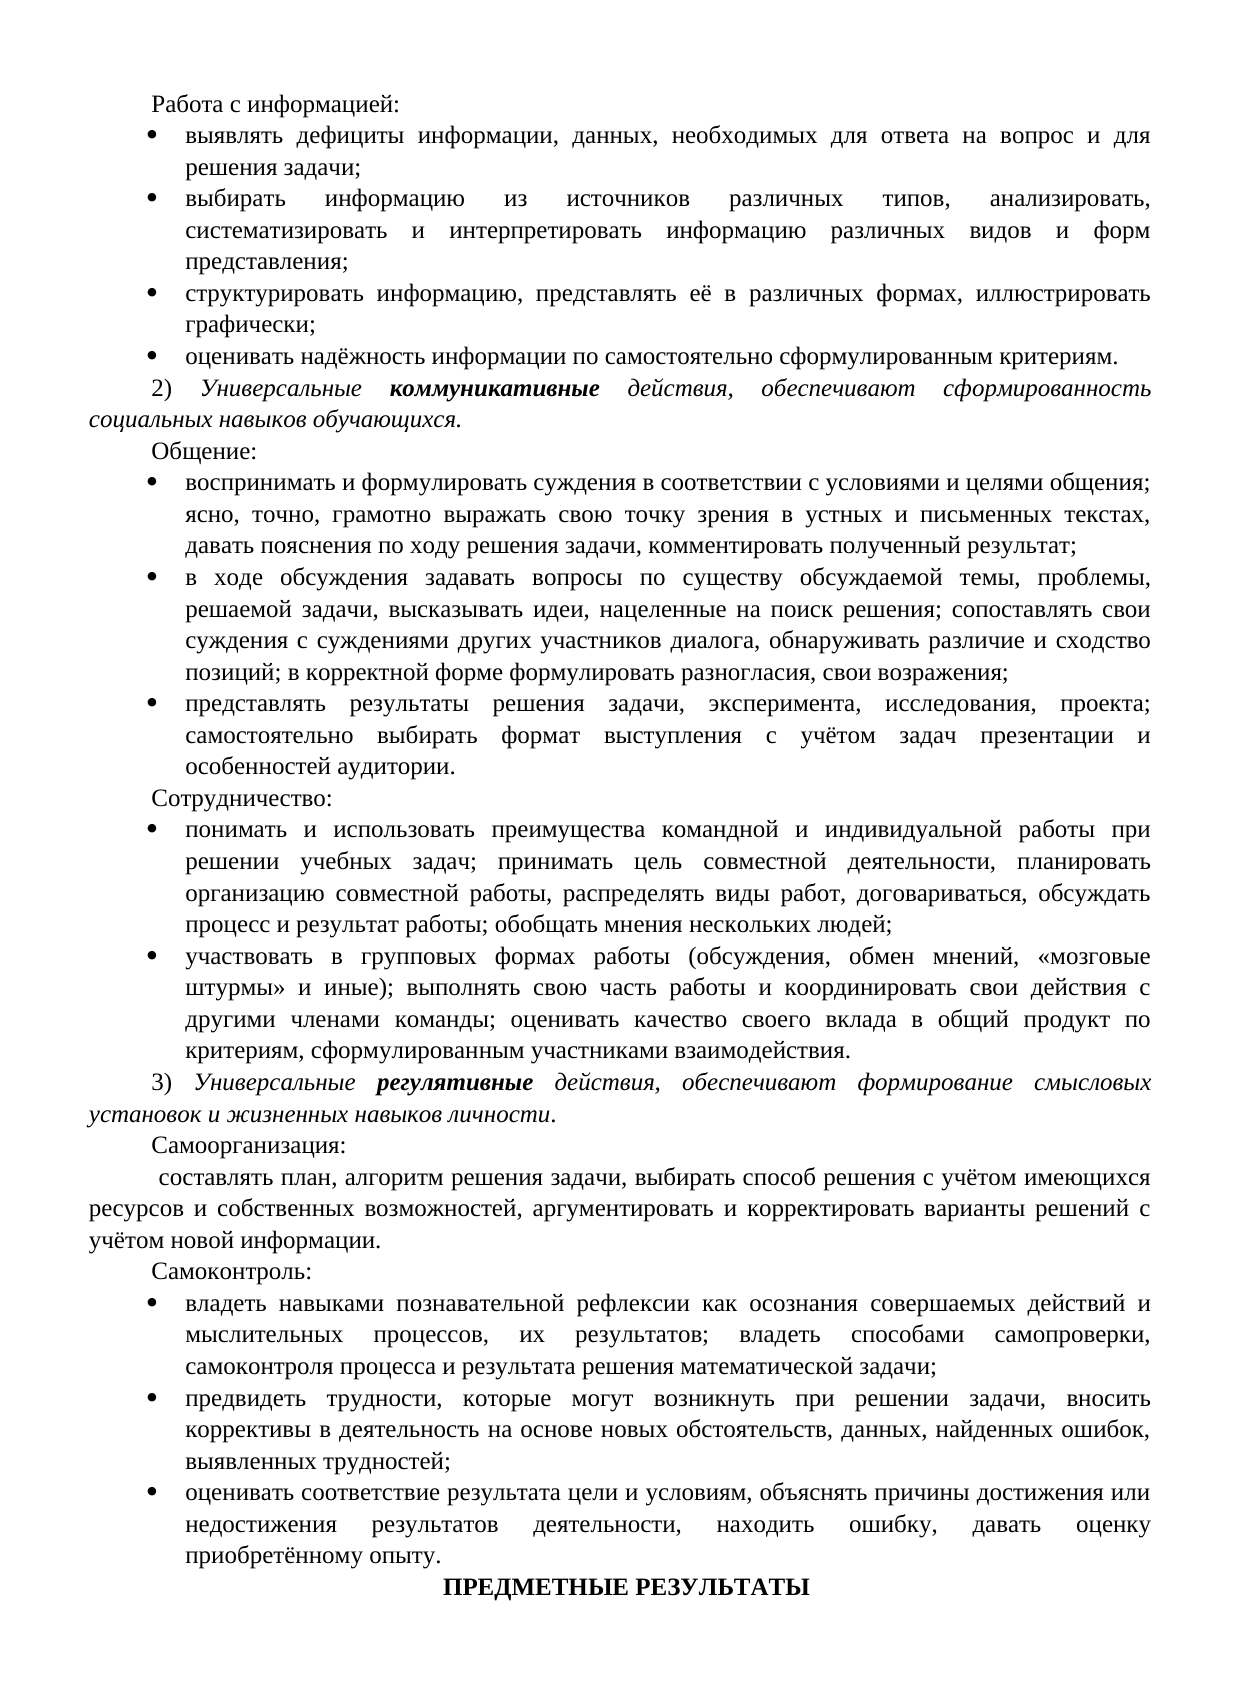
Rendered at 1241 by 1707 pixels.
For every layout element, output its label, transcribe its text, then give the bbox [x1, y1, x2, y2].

list владеть навыками познавательной рефлексии как осознания совершаемых действий и мыслительных процессов, их результатов; владеть способами самопроверки, самоконтроля процесса и результата решения математической задачи; [148, 1288, 1152, 1380]
list структурировать информацию, представлять её в различных формах, иллюстрировать графически; [148, 278, 1152, 338]
text составлять план, алгоритм решения задачи, выбирать способ решения с учётом имеющихся ресурсов и собственных возможностей, аргументировать и корректировать варианты решений с учётом новой информации. [89, 1162, 1152, 1254]
text Работа с информацией: [89, 89, 1152, 117]
text ПРЕДМЕТНЫЕ РЕЗУЛЬТАТЫ [101, 1572, 1152, 1601]
text Самоконтроль: [89, 1256, 1152, 1285]
list оценивать соответствие результата цели и условиям, объяснять причины достижения или недостижения результатов деятельности, находить ошибку, давать оценку приобретённому опыту. [148, 1477, 1152, 1569]
list участвовать в групповых формах работы (обсуждения, обмен мнений, «мозговые штурмы» и иные); выполнять свою часть работы и координировать свои действия с другими членами команды; оценивать качество своего вклада в общий продукт по критериям, сформулированным участниками взаимодействия. [148, 941, 1152, 1064]
list представлять результаты решения задачи, эксперимента, исследования, проекта; самостоятельно выбирать формат выступления с учётом задач презентации и особенностей аудитории. [148, 688, 1152, 780]
list выявлять дефициты информации, данных, необходимых для ответа на вопрос и для решения задачи; [148, 120, 1152, 181]
text Сотрудничество: [89, 783, 1152, 812]
list воспринимать и формулировать суждения в соответствии с условиями и целями общения; ясно, точно, грамотно выражать свою точку зрения в устных и письменных текстах, давать пояснения по ходу решения задачи, комментировать полученный результат; [148, 467, 1152, 559]
text Общение: [89, 436, 1152, 464]
list понимать и использовать преимущества командной и индивидуальной работы при решении учебных задач; принимать цель совместной деятельности, планировать организацию совместной работы, распределять виды работ, договариваться, обсуждать процесс и результат работы; обобщать мнения нескольких людей; [148, 814, 1152, 938]
list предвидеть трудности, которые могут возникнуть при решении задачи, вносить коррективы в деятельность на основе новых обстоятельств, данных, найденных ошибок, выявленных трудностей; [148, 1383, 1152, 1474]
text 3) Универсальные регулятивные действия, обеспечивают формирование смысловых установок и жизненных навыков личности. [89, 1067, 1152, 1127]
text Самоорганизация: [89, 1130, 1152, 1159]
list оценивать надёжность информации по самостоятельно сформулированным критериям. [148, 341, 1152, 370]
list в ходе обсуждения задавать вопросы по существу обсуждаемой темы, проблемы, решаемой задачи, высказывать идеи, нацеленные на поиск решения; сопоставлять свои суждения с суждениями других участников диалога, обнаруживать различие и сходство позиций; в корректной форме формулировать разногласия, свои возражения; [148, 562, 1152, 686]
text 2) Универсальные коммуникативные действия, обеспечивают сформированность социальных навыков обучающихся. [89, 373, 1152, 433]
list выбирать информацию из источников различных типов, анализировать, систематизировать и интерпретировать информацию различных видов и форм представления; [148, 183, 1152, 275]
